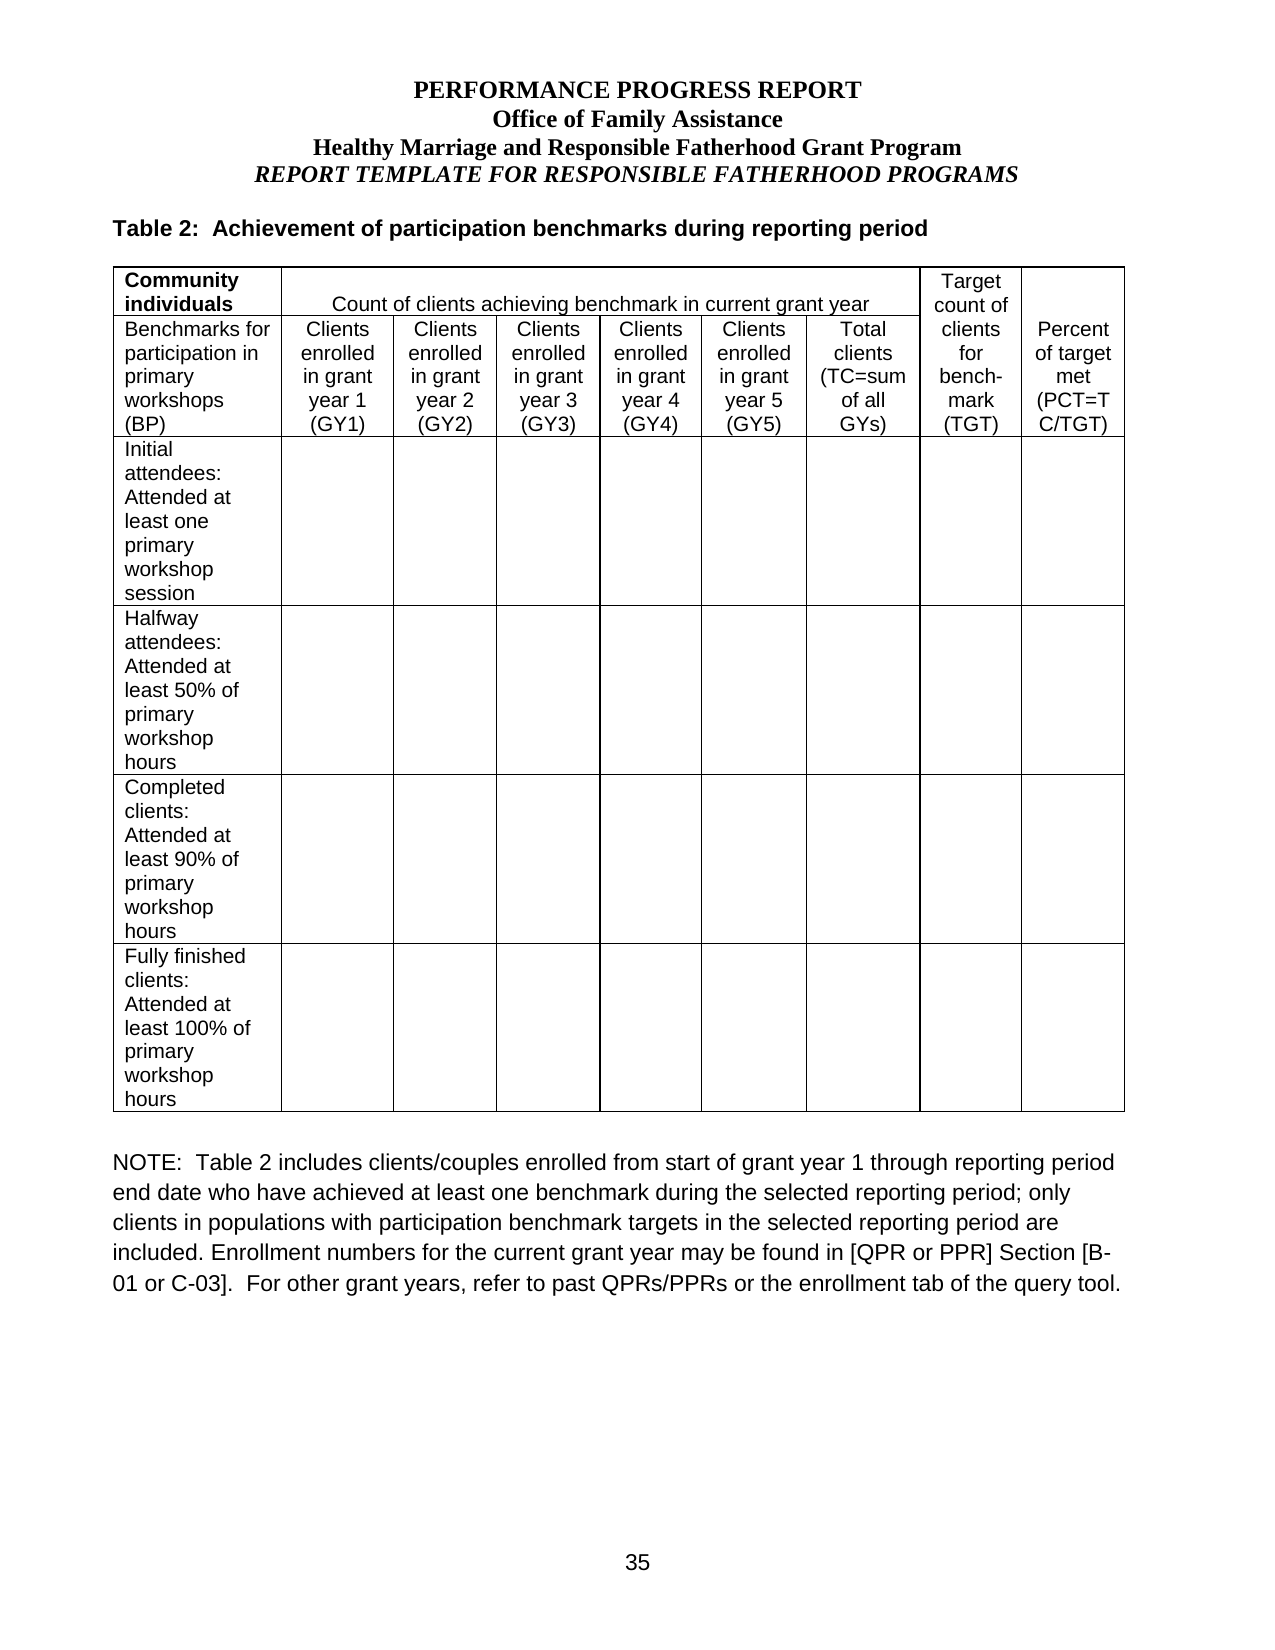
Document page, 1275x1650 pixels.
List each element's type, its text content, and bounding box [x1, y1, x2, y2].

table_cell [601, 606, 701, 774]
table_cell Clients enrolled in grant year 5 (GY5) [702, 316, 806, 436]
table_cell [497, 606, 599, 774]
table_cell [702, 775, 806, 942]
table_cell Benchmarks for participation in primary workshops (BP) [114, 316, 281, 436]
table_cell Clients enrolled in grant year 1 (GY1) [282, 316, 393, 436]
table_cell [601, 944, 701, 1111]
table_cell [807, 775, 919, 942]
table_cell [601, 437, 701, 605]
table_cell [807, 944, 919, 1111]
table_cell [394, 437, 496, 605]
table_cell Total clients (TC=sum of all GYs) [807, 316, 919, 436]
table_cell [394, 775, 496, 942]
table_cell [1022, 775, 1124, 942]
table_cell [921, 944, 1021, 1111]
table_cell Halfway attendees: Attended at least 50% of primary workshop hours [114, 606, 281, 774]
table_cell [1022, 437, 1124, 605]
table_cell [702, 944, 806, 1111]
table_header Count of clients achieving benchmark in current grant year [282, 268, 919, 315]
table_cell [702, 606, 806, 774]
table_cell [807, 606, 919, 774]
table_cell Fully finished clients: Attended at least 100% of primary workshop hours [114, 944, 281, 1111]
table_cell [497, 944, 599, 1111]
table_cell [1022, 944, 1124, 1111]
table_cell Initial attendees: Attended at least one primary workshop session [114, 437, 281, 605]
table_header Target count of clients for bench-mark (TGT) [921, 268, 1021, 436]
text NOTE: Table 2 includes clients/couples enrolled from start of grant year 1 through reporting period end date who have achieved at least one benchmark during the selected reporting period; only clients in populations with participation benchmark targets in the selected reporting period are included. Enrollment numbers for the current grant year may be found in [QPR or PPR] Section [B-01 or C-03]. For other grant years, refer to past QPRs/PPRs or the enrollment tab of the query tool. [112, 1149, 1125, 1296]
table_cell Clients enrolled in grant year 3 (GY3) [497, 316, 599, 436]
table_cell [394, 944, 496, 1111]
table_cell [497, 775, 599, 942]
table_cell [282, 775, 393, 942]
table_cell [282, 944, 393, 1111]
table_cell [394, 606, 496, 774]
table_cell [497, 437, 599, 605]
table_cell [1022, 606, 1124, 774]
table_cell Completed clients: Attended at least 90% of primary workshop hours [114, 775, 281, 942]
text Table 2: Achievement of participation benchmarks during reporting period [112, 215, 1125, 242]
table_header Percent of target met (PCT=TC/TGT) [1022, 268, 1124, 436]
table_cell [282, 437, 393, 605]
table_cell [282, 606, 393, 774]
table_cell Clients enrolled in grant year 4 (GY4) [601, 316, 701, 436]
table_header Community individuals [114, 268, 281, 315]
table_cell [807, 437, 919, 605]
table_cell Clients enrolled in grant year 2 (GY2) [394, 316, 496, 436]
table_cell [921, 606, 1021, 774]
table_cell [921, 775, 1021, 942]
table_cell [921, 437, 1021, 605]
table_cell [702, 437, 806, 605]
table_cell [601, 775, 701, 942]
